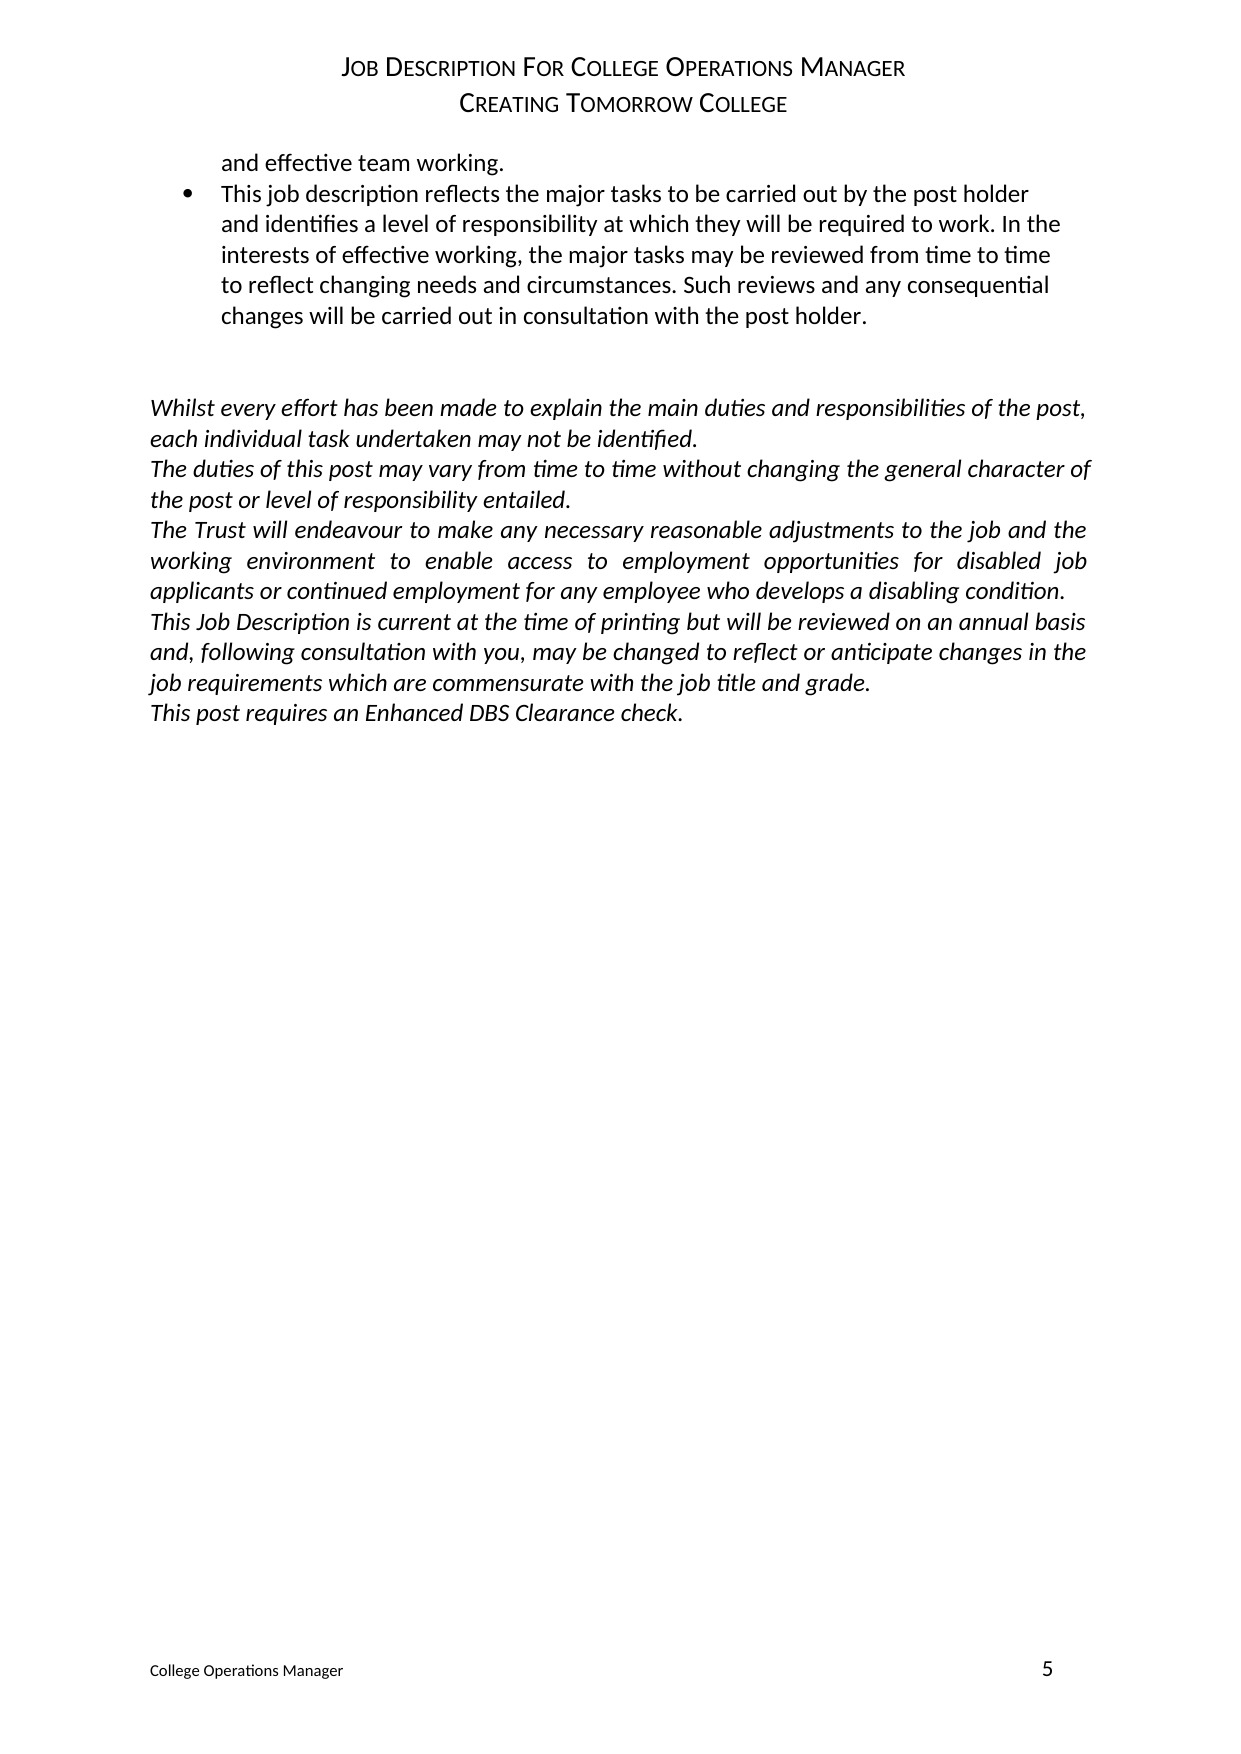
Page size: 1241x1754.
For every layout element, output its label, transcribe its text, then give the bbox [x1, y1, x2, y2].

text This post requires an Enhanced DBS Clearance check. [150, 698, 1111, 728]
text The duties of this post may vary from time to time without changing the general character of the post or level of responsibility entailed. [150, 453, 1091, 514]
text Whilst every effort has been made to explain the main duties and responsibilities of the post, each individual task undertaken may not be identified. [150, 392, 1090, 453]
text This Job Description is current at the time of printing but will be reviewed on an annual basis and, following consultation with you, may be changed to reflect or anticipate changes in the job requirements which are commensurate with the job title and grade. [150, 606, 1091, 698]
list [183, 148, 1071, 178]
text The Trust will endeavour to make any necessary reasonable adjustments to the job and the working environment to enable access to employment opportunities for disabled job applicants or continued employment for any employee who develops a disabling condition. [150, 514, 1091, 606]
list This job description reflects the major tasks to be carried out by the post holder and identifies a level of responsibility at which they will be required to work. In the interests of effective working, the major tasks may be reviewed from time to time to reflect changing needs and circumstances. Such reviews and any consequential changes will be carried out in consultation with the post holder. [183, 178, 1070, 331]
